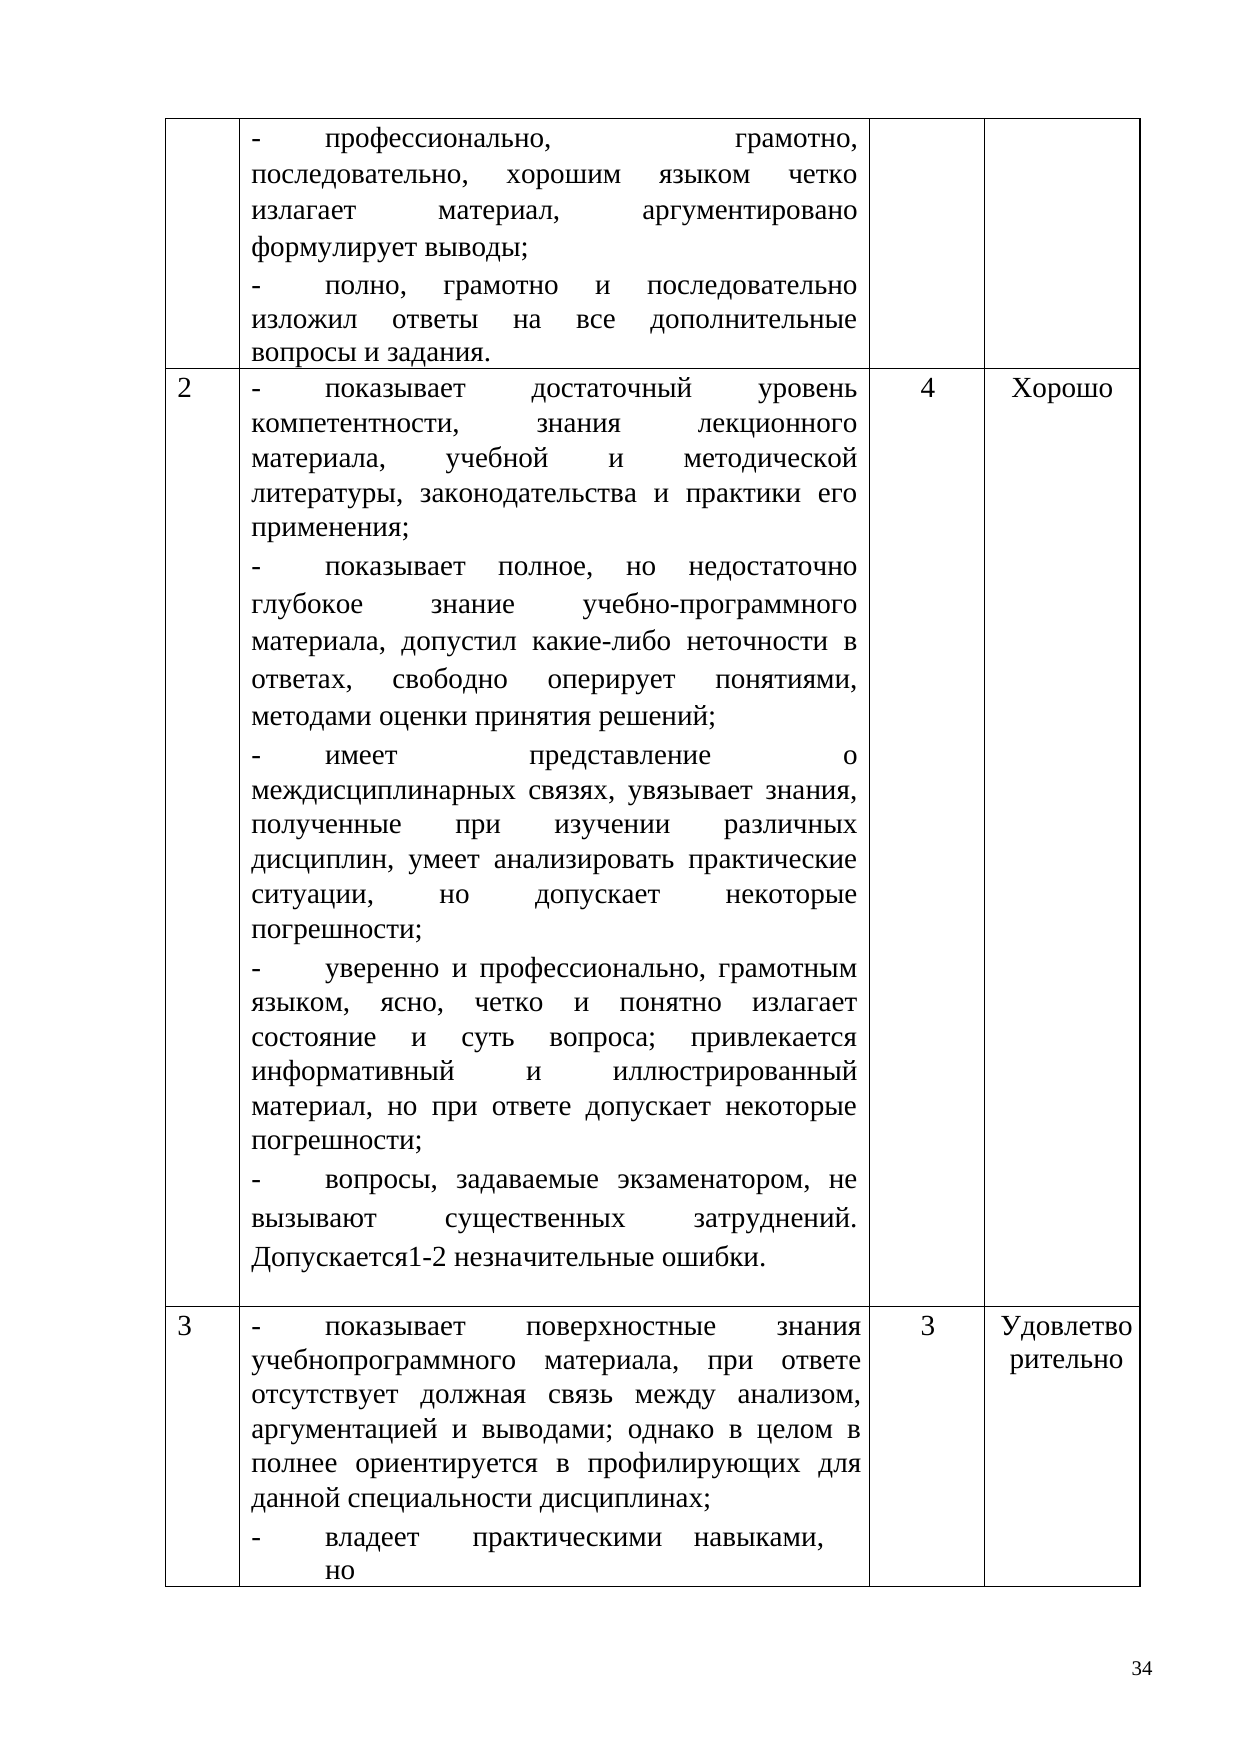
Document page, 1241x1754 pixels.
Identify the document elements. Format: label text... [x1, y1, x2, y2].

table_cell 3 [166, 1307, 239, 1586]
table_cell 3 [870, 1307, 984, 1586]
table_cell показывает поверхностные знания учебнопрограммного материала, при ответе отсутствует должная связь между анализом, аргументацией и выводами; однако в целом в полнее ориентируется в профилирующих для данной специальности дисциплинах; владеет практическими навыками, но [240, 1307, 869, 1586]
table_header [870, 119, 984, 368]
table_cell показывает достаточный уровень компетентности, знания лекционного материала, учебной и методической литературы, законодательства и практики его применения; показывает полное, но недостаточно глубокое знание учебно-программного материала, допустил какие-либо неточности в ответах, свободно оперирует понятиями, методами оценки принятия решений; имеет представление о междисциплинарных связях, увязывает знания, полученные при изучении различных дисциплин, умеет анализировать практические ситуации, но допускает некоторые погрешности; уверенно и профессионально, грамотным языком, ясно, четко и понятно излагает состояние и суть вопроса; привлекается информативный и иллюстрированный материал, но при ответе допускает некоторые погрешности; вопросы, задаваемые экзаменатором, не вызывают существенных затруднений. Допускается1-2 незначительные ошибки. [240, 369, 869, 1306]
table_cell 2 [166, 369, 239, 1306]
table_header [166, 119, 239, 368]
table_cell Удовлетво рительно [985, 1307, 1139, 1586]
table_cell Хорошо [985, 369, 1139, 1306]
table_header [240, 119, 869, 368]
table_cell 4 [870, 369, 984, 1306]
table_header [985, 119, 1139, 368]
